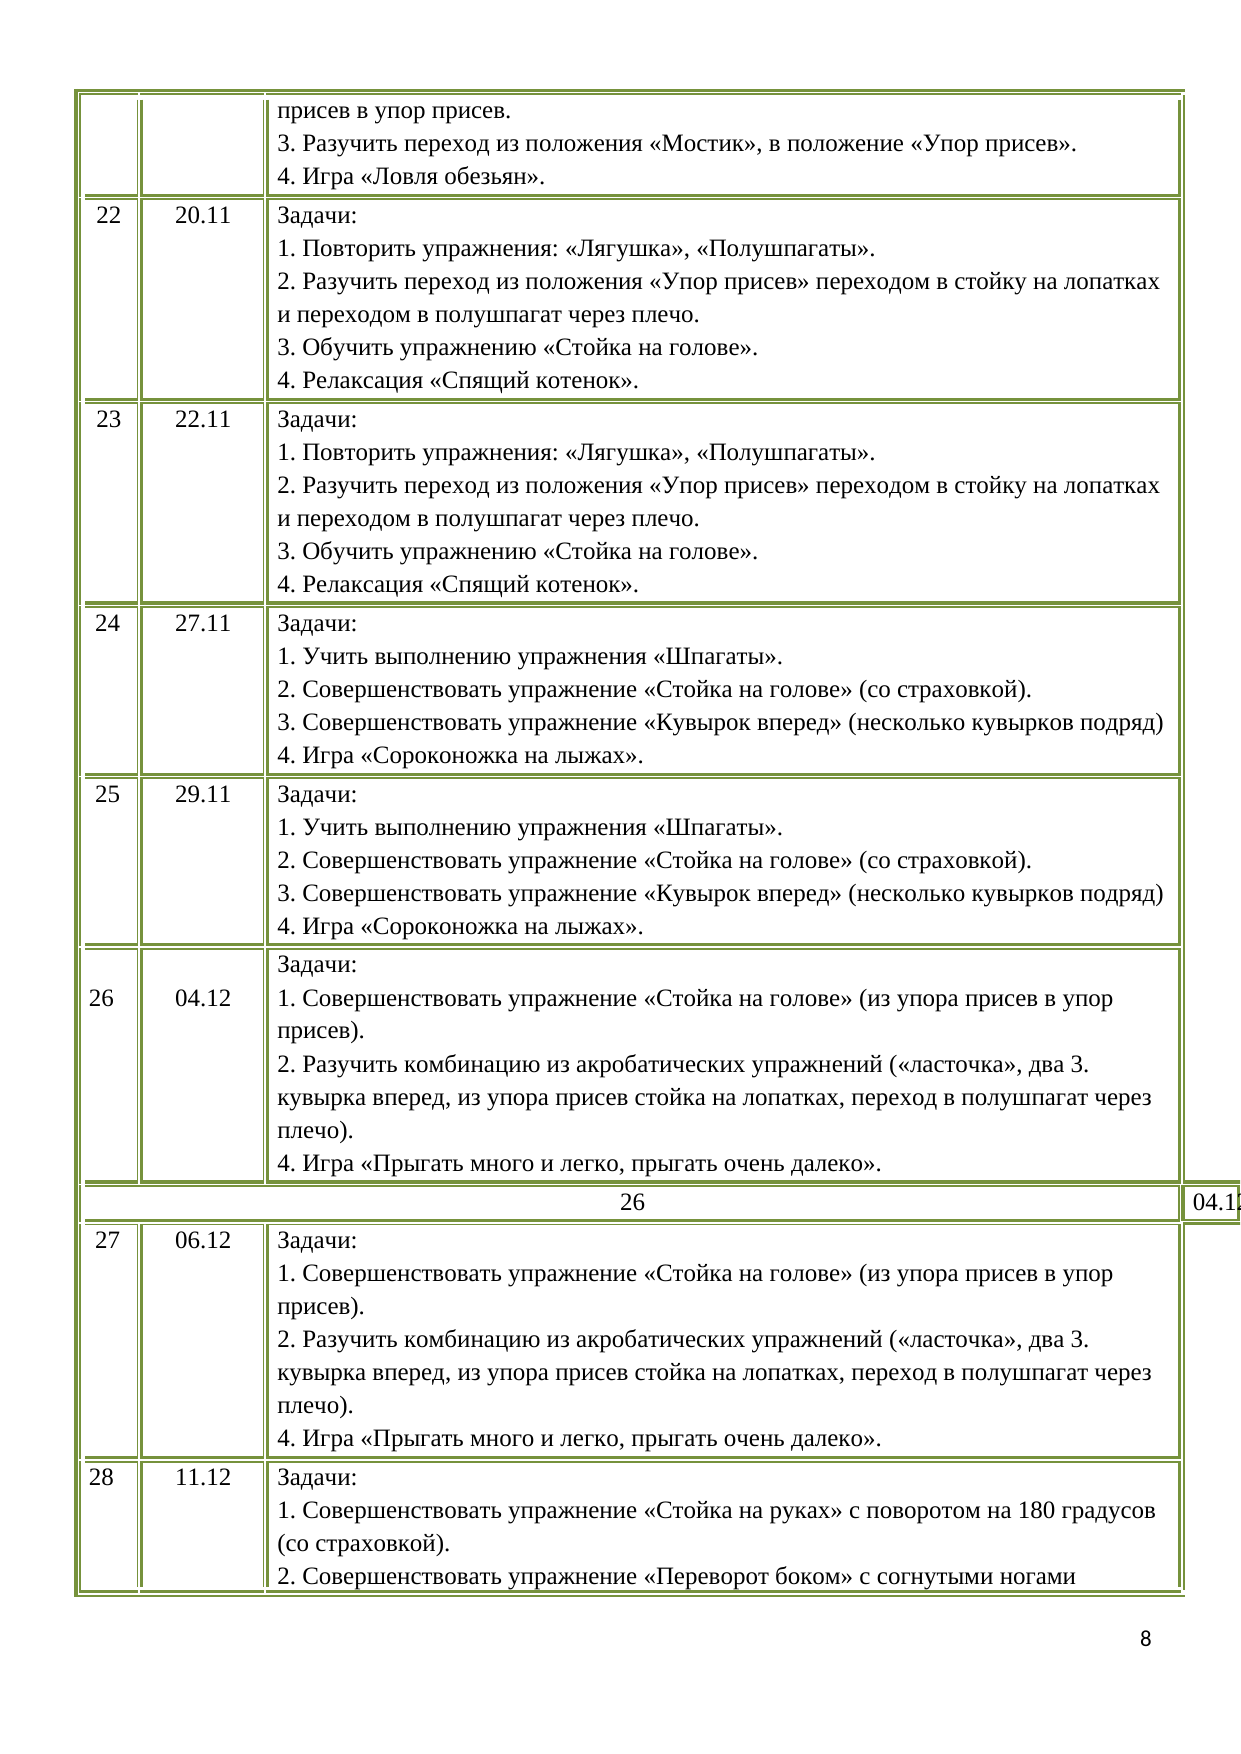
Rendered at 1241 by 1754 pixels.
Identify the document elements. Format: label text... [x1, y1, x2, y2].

table_cell Задачи: 1. Учить выполнению упражнения «Шпагаты». 2. Совершенствовать упражнение «Стойка на голове» (со страховкой). 3. Совершенствовать упражнение «Кувырок вперед» (несколько кувырков подряд) 4. Игра «Сороконожка на лыжах». [269, 779, 1178, 943]
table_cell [266, 1463, 1181, 1590]
table_cell 06.12 [143, 1225, 263, 1456]
table_cell 04.12 [1185, 1187, 1237, 1219]
table_cell 26 [78, 943, 140, 1180]
table_cell 23 [78, 398, 140, 601]
table_cell 28 [78, 1456, 140, 1590]
table_cell 11.12 [140, 1456, 266, 1590]
table_cell Задачи: 1. Учить выполнению упражнения «Шпагаты». 2. Совершенствовать упражнение «Стойка на голове» (со страховкой). 3. Совершенствовать упражнение «Кувырок вперед» (несколько кувырков подряд) 4. Игра «Сороконожка на лыжах». [269, 608, 1178, 772]
table_cell Задачи: 1. Совершенствовать упражнение «Стойка на голове» (из упора присев в упор присев). 2. Разучить комбинацию из акробатических упражнений («ласточка», два 3. кувырка вперед, из упора присев стойка на лопатках, переход в полушпагат через плечо). 4. Игра «Прыгать много и легко, прыгать очень далеко». [269, 950, 1178, 1180]
table_cell 04.12 [143, 950, 263, 1180]
table_cell 22 [78, 194, 140, 397]
table_cell Задачи: 1. Совершенствовать упражнение «Стойка на голове» (из упора присев в упор присев). 2. Разучить комбинацию из акробатических упражнений («ласточка», два 3. кувырка вперед, из упора присев стойка на лопатках, переход в полушпагат через плечо). 4. Игра «Прыгать много и легко, прыгать очень далеко». [269, 1225, 1178, 1456]
table_cell 27.11 [143, 608, 263, 772]
table_cell 15.11 [140, 92, 266, 193]
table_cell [266, 95, 1181, 193]
table_cell Задачи: 1. Повторить упражнения: «Лягушка», «Полушпагаты». 2. Разучить переход из положения «Упор присев» переходом в стойку на лопатках и переходом в полушпагат через плечо. 3. Обучить упражнению «Стойка на голове». 4. Релаксация «Спящий котенок». [269, 404, 1178, 601]
table_cell 26 [78, 1180, 1181, 1219]
table_cell Задачи: 1. Повторить упражнения: «Лягушка», «Полушпагаты». 2. Разучить переход из положения «Упор присев» переходом в стойку на лопатках и переходом в полушпагат через плечо. 3. Обучить упражнению «Стойка на голове». 4. Релаксация «Спящий котенок». [269, 200, 1178, 397]
table_cell 24 [78, 601, 140, 772]
table_cell 21 [78, 92, 140, 193]
table_cell 20.11 [143, 200, 263, 397]
table_cell 25 [78, 773, 140, 943]
table_cell 27 [78, 1219, 140, 1456]
table_cell 22.11 [143, 404, 263, 601]
table_cell 29.11 [143, 779, 263, 943]
